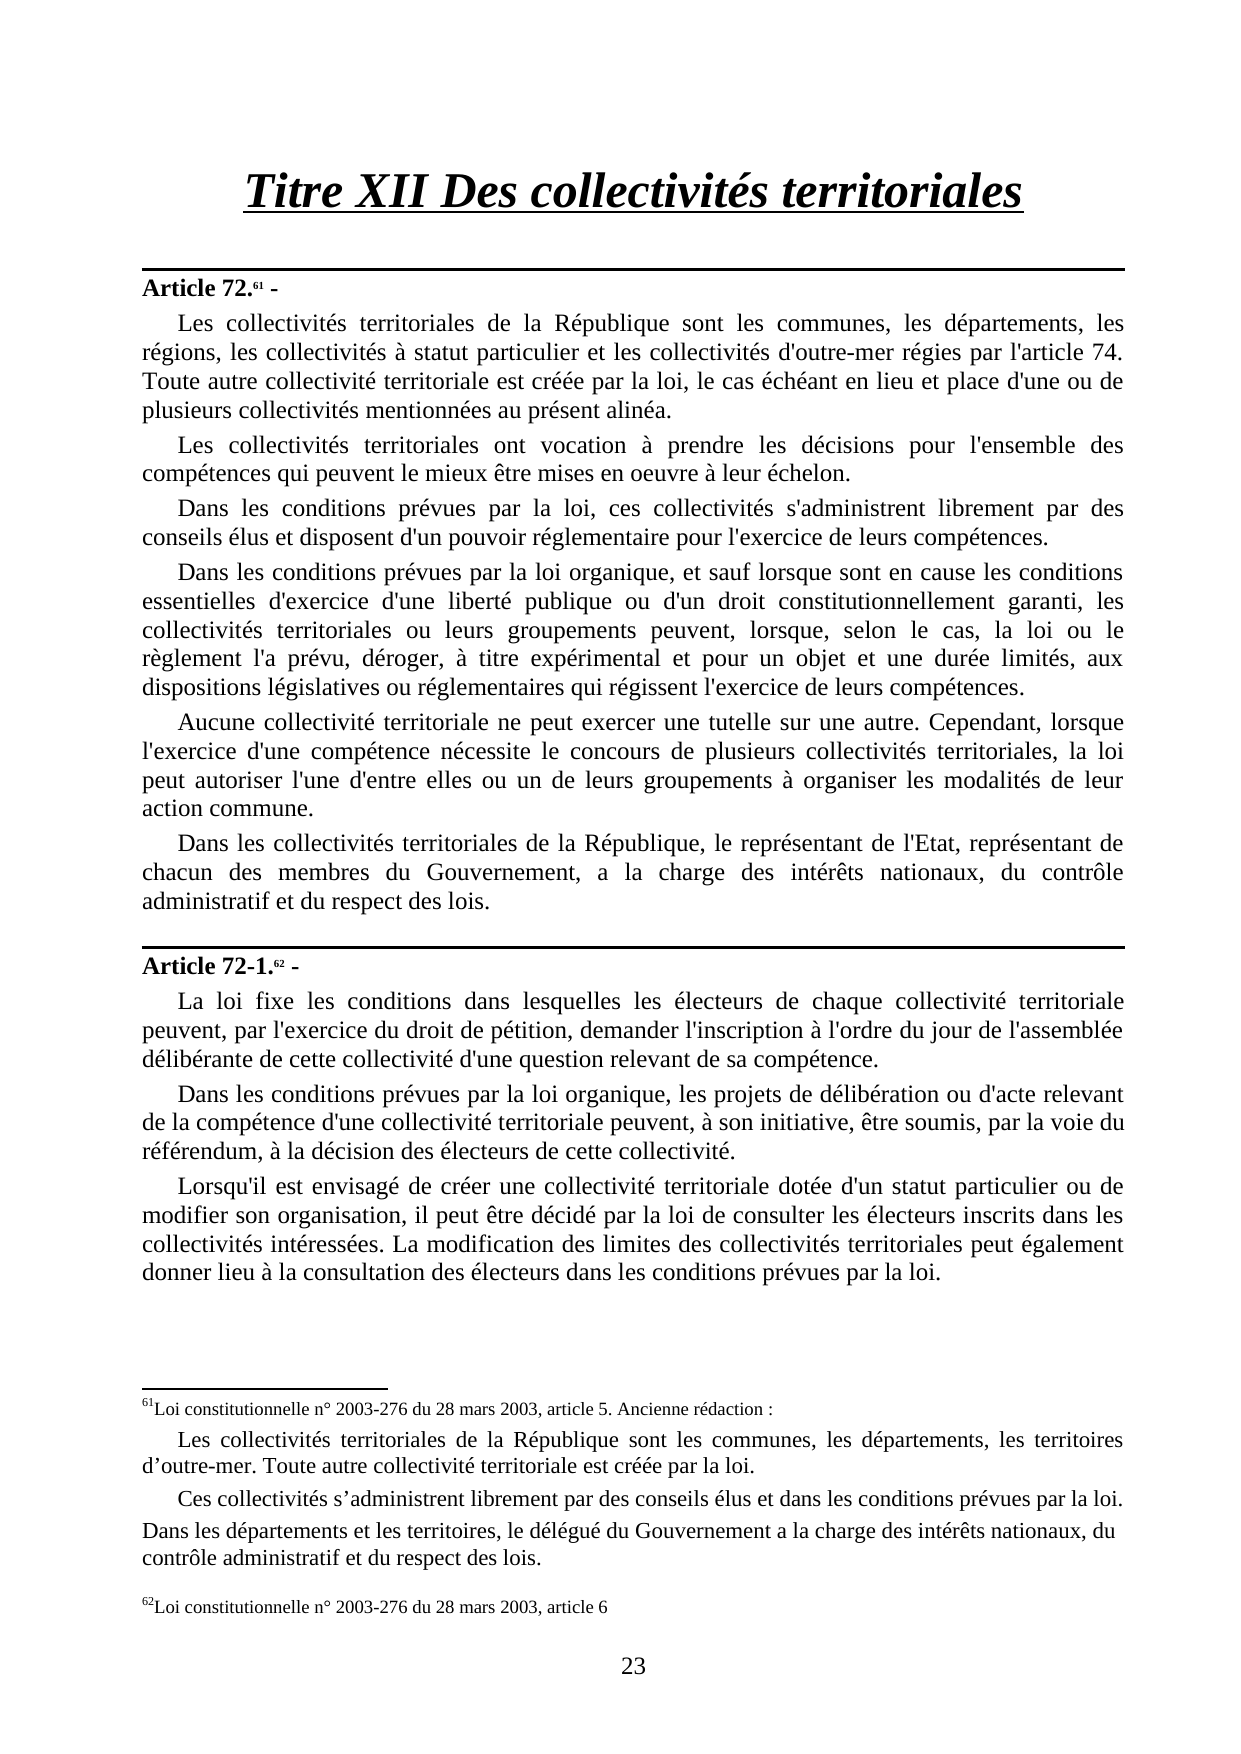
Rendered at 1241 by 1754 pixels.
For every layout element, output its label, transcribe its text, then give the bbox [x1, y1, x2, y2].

subtitle Dans les conditions prévues par la loi organique, et sauf lorsque sont en cause les conditions essentielles d'exercice d'une liberté publique ou d'un droit constitutionnellement garanti, les collectivités territoriales ou leurs groupements peuvent, lorsque, selon le cas, la loi ou le règlement l'a prévu, déroger, à titre expérimental et pour un objet et une durée limités, aux dispositions législatives ou réglementaires qui régissent l'exercice de leurs compétences. [142, 557, 1125, 701]
subtitle Lorsqu'il est envisagé de créer une collectivité territoriale dotée d'un statut particulier ou de modifier son organisation, il peut être décidé par la loi de consulter les électeurs inscrits dans les collectivités intéressées. La modification des limites des collectivités territoriales peut également donner lieu à la consultation des électeurs dans les conditions prévues par la loi. [142, 1171, 1125, 1286]
subtitle Titre XII Des collectivités territoriales [142, 161, 1125, 218]
subtitle Les collectivités territoriales ont vocation à prendre les décisions pour l'ensemble des compétences qui peuvent le mieux être mises en oeuvre à leur échelon. [142, 430, 1125, 487]
subtitle Article 72-1. - [142, 949, 1125, 980]
subtitle Aucune collectivité territoriale ne peut exercer une tutelle sur une autre. Cependant, lorsque l'exercice d'une compétence nécessite le concours de plusieurs collectivités territoriales, la loi peut autoriser l'une d'entre elles ou un de leurs groupements à organiser les modalités de leur action commune. [142, 707, 1125, 822]
subtitle Dans les collectivités territoriales de la République, le représentant de l'Etat, représentant de chacun des membres du Gouvernement, a la charge des intérêts nationaux, du contrôle administratif et du respect des lois. [142, 828, 1125, 915]
subtitle Article 72. - [142, 271, 1125, 302]
subtitle La loi fixe les conditions dans lesquelles les électeurs de chaque collectivité territoriale peuvent, par l'exercice du droit de pétition, demander l'inscription à l'ordre du jour de l'assemblée délibérante de cette collectivité d'une question relevant de sa compétence. [142, 986, 1125, 1072]
subtitle Dans les conditions prévues par la loi, ces collectivités s'administrent librement par des conseils élus et disposent d'un pouvoir réglementaire pour l'exercice de leurs compétences. [142, 493, 1125, 551]
subtitle Dans les conditions prévues par la loi organique, les projets de délibération ou d'acte relevant de la compétence d'une collectivité territoriale peuvent, à son initiative, être soumis, par la voie du référendum, à la décision des électeurs de cette collectivité. [142, 1079, 1125, 1165]
subtitle Les collectivités territoriales de la République sont les communes, les départements, les régions, les collectivités à statut particulier et les collectivités d'outre-mer régies par l'article 74. Toute autre collectivité territoriale est créée par la loi, le cas échéant en lieu et place d'une ou de plusieurs collectivités mentionnées au présent alinéa. [142, 308, 1125, 423]
